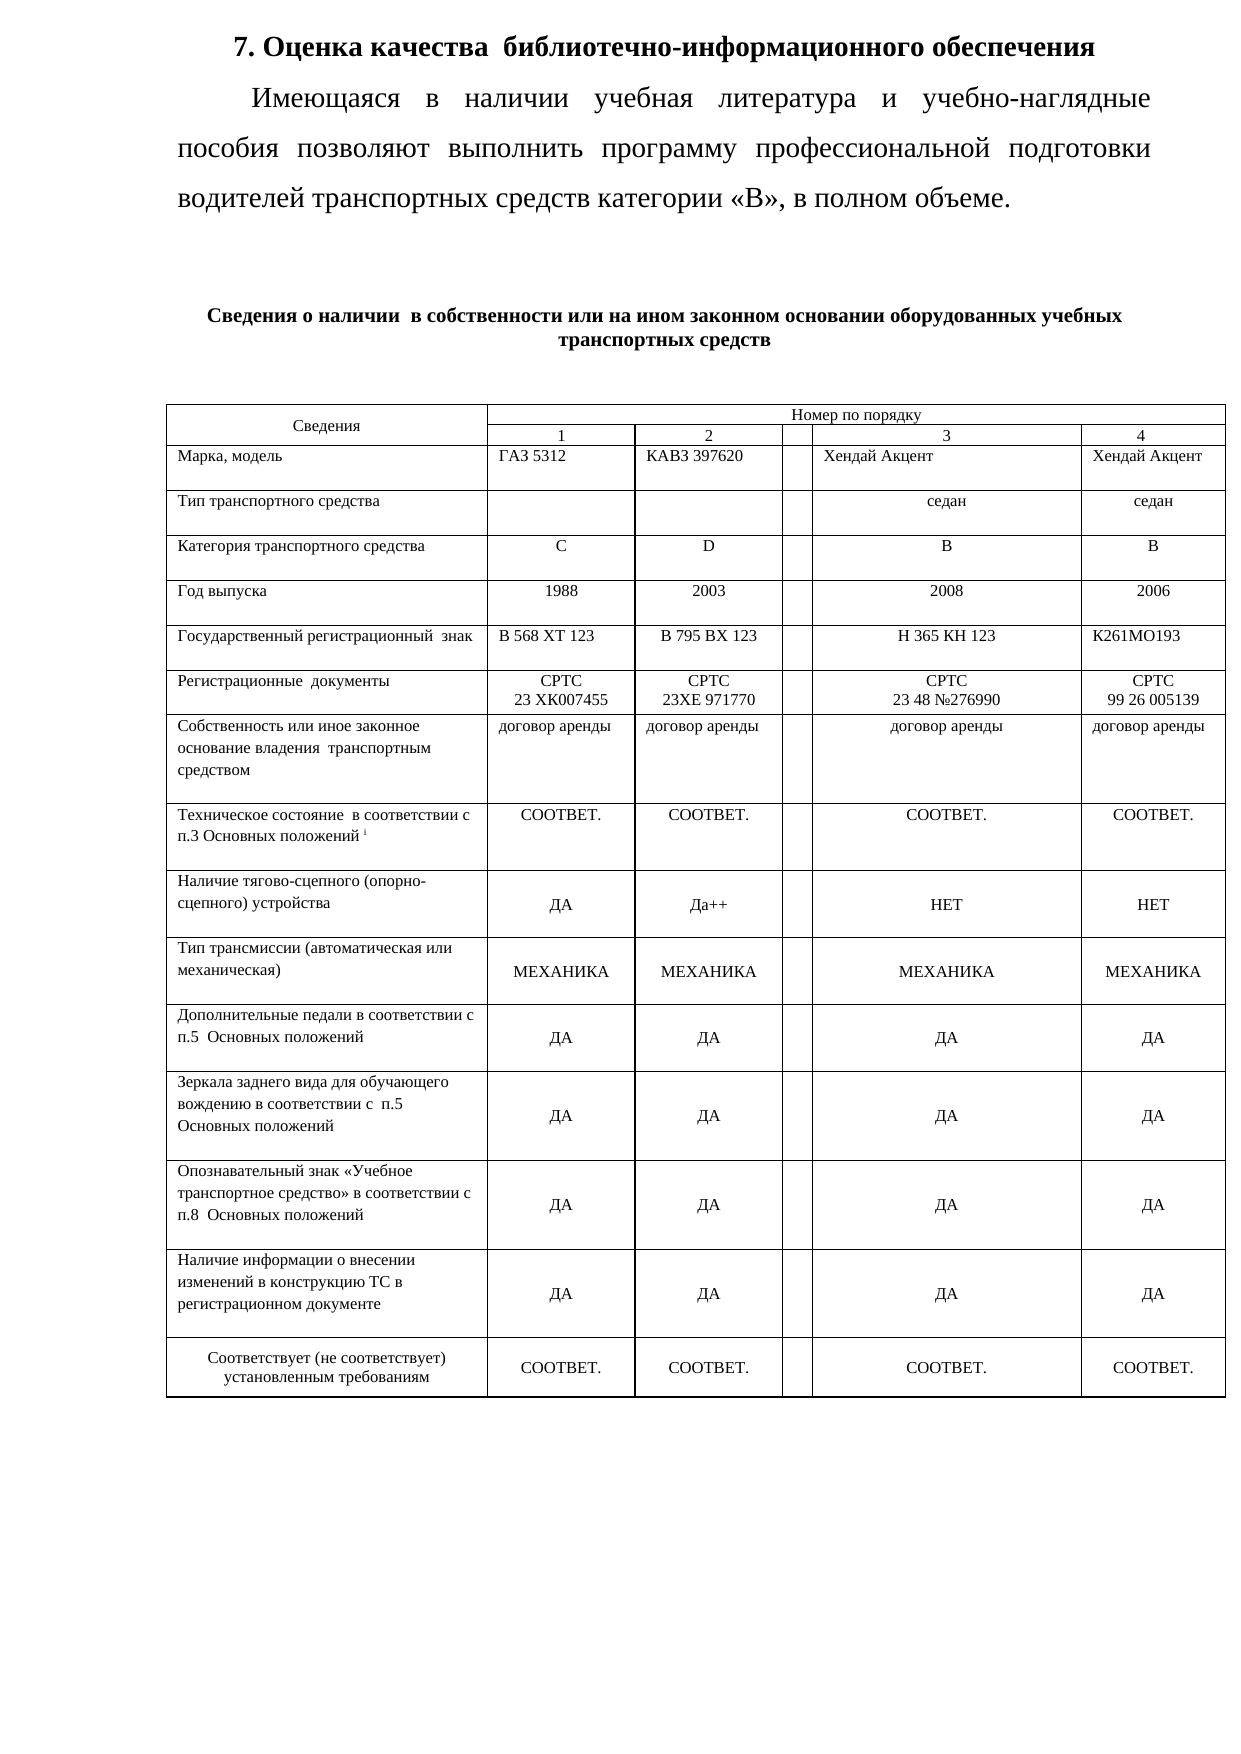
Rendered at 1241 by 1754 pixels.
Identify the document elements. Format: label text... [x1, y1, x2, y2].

table_cell [783, 536, 812, 580]
table_cell ДА [636, 1005, 782, 1071]
table_cell Тип транспортного средства [167, 491, 487, 535]
table_cell НЕТ [813, 871, 1081, 937]
table_cell Опознавательный знак «Учебное транспортное средство» в соответствии с п.8 Основных положений [167, 1161, 487, 1248]
table_cell МЕХАНИКА [488, 938, 634, 1004]
table_cell Собственность или иное законное основание владения транспортным средством [167, 715, 487, 803]
table_cell Категория транспортного средства [167, 536, 487, 580]
table_cell [783, 446, 812, 490]
table_cell [783, 491, 812, 535]
table_cell СООТВЕТ. [636, 804, 782, 870]
table_cell МЕХАНИКА [1082, 938, 1225, 1004]
table_cell 3 [813, 425, 1081, 445]
table_cell ДА [636, 1072, 782, 1159]
table_cell ДА [813, 1250, 1081, 1337]
table_cell С [488, 536, 634, 580]
table_cell СРТС 99 26 005139 [1082, 671, 1225, 714]
table_cell ДА [1082, 1005, 1225, 1071]
table_cell ДА [488, 1250, 634, 1337]
table_cell [783, 425, 812, 445]
table_cell D [636, 536, 782, 580]
table_cell СООТВЕТ. [488, 1338, 634, 1396]
text 7. Оценка качества библиотечно-информационного обеспечения [177, 29, 1152, 63]
table_cell СРТС 23 ХК007455 [488, 671, 634, 714]
table_cell Государственный регистрационный знак [167, 626, 487, 669]
table_cell СРТС 23ХЕ 971770 [636, 671, 782, 714]
table_cell 2008 [813, 581, 1081, 624]
table_cell Соответствует (не соответствует) установленным требованиям [167, 1338, 487, 1396]
table_cell В 568 ХТ 123 [488, 626, 634, 669]
table_cell 1 [488, 425, 634, 445]
table_cell КАВЗ 397620 [636, 446, 782, 490]
table_cell СООТВЕТ. [488, 804, 634, 870]
table_cell Техническое состояние в соответствии с п.3 Основных положений [167, 804, 487, 870]
table_cell Зеркала заднего вида для обучающего вождению в соответствии с п.5 Основных положений [167, 1072, 487, 1159]
table_cell НЕТ [1082, 871, 1225, 937]
table_cell ДА [488, 1072, 634, 1159]
table_cell Год выпуска [167, 581, 487, 624]
table_cell СООТВЕТ. [1082, 1338, 1225, 1396]
table_cell [488, 491, 634, 535]
table_cell ДА [1082, 1161, 1225, 1248]
table_cell К261МО193 [1082, 626, 1225, 669]
table_cell СООТВЕТ. [813, 1338, 1081, 1396]
table_cell договор аренды [1082, 715, 1225, 803]
table_cell ДА [488, 1005, 634, 1071]
table_cell [636, 491, 782, 535]
table_cell Тип трансмиссии (автоматическая или механическая) [167, 938, 487, 1004]
table_cell СООТВЕТ. [636, 1338, 782, 1396]
text Сведения о наличии в собственности или на ином законном основании оборудованных учебных транспортных средств [177, 303, 1152, 351]
table_cell В 795 ВХ 123 [636, 626, 782, 669]
table_cell ДА [1082, 1072, 1225, 1159]
table_cell ДА [488, 1161, 634, 1248]
table_cell В [1082, 536, 1225, 580]
table_cell [783, 581, 812, 624]
table_cell ДА [1082, 1250, 1225, 1337]
table_cell седан [813, 491, 1081, 535]
table_cell договор аренды [488, 715, 634, 803]
table_cell Да++ [636, 871, 782, 937]
table_cell седан [1082, 491, 1225, 535]
table_cell [783, 804, 812, 870]
text Имеющаяся в наличии учебная литература и учебно-наглядные пособия позволяют выполнить программу профессиональной подготовки водителей транспортных средств категории «В», в полном объеме. [177, 80, 1152, 214]
table_cell договор аренды [813, 715, 1081, 803]
table_cell договор аренды [636, 715, 782, 803]
table_cell СООТВЕТ. [813, 804, 1081, 870]
table_cell ДА [488, 871, 634, 937]
table_cell 4 [1082, 425, 1225, 445]
table_cell Хендай Акцент [813, 446, 1081, 490]
table_cell [783, 671, 812, 714]
table_cell [783, 1005, 812, 1071]
table_cell Наличие тягово-сцепного (опорно-сцепного) устройства [167, 871, 487, 937]
table_cell 2 [636, 425, 782, 445]
table_cell СРТС 23 48 №276990 [813, 671, 1081, 714]
table_cell ДА [813, 1005, 1081, 1071]
table_cell ГАЗ 5312 [488, 446, 634, 490]
table_cell [783, 715, 812, 803]
table_cell Марка, модель [167, 446, 487, 490]
table_cell Дополнительные педали в соответствии с п.5 Основных положений [167, 1005, 487, 1071]
table_cell МЕХАНИКА [636, 938, 782, 1004]
table_cell [783, 626, 812, 669]
table_cell В [813, 536, 1081, 580]
table_cell [783, 938, 812, 1004]
table_cell Н 365 КН 123 [813, 626, 1081, 669]
table_cell ДА [813, 1161, 1081, 1248]
table_cell [783, 1072, 812, 1159]
table_cell Регистрационные документы [167, 671, 487, 714]
table_cell Наличие информации о внесении изменений в конструкцию ТС в регистрационном документе [167, 1250, 487, 1337]
table_cell [783, 1338, 812, 1396]
table_cell [783, 1250, 812, 1337]
table_cell МЕХАНИКА [813, 938, 1081, 1004]
table_cell [783, 871, 812, 937]
table_cell [783, 1161, 812, 1248]
table_header Сведения [167, 405, 487, 445]
table_header Номер по порядку [488, 405, 1225, 424]
table_cell Хендай Акцент [1082, 446, 1225, 490]
table_cell ДА [813, 1072, 1081, 1159]
table_cell ДА [636, 1250, 782, 1337]
table_cell 2003 [636, 581, 782, 624]
table_cell ДА [636, 1161, 782, 1248]
table_cell 1988 [488, 581, 634, 624]
table_cell СООТВЕТ. [1082, 804, 1225, 870]
table_cell 2006 [1082, 581, 1225, 624]
